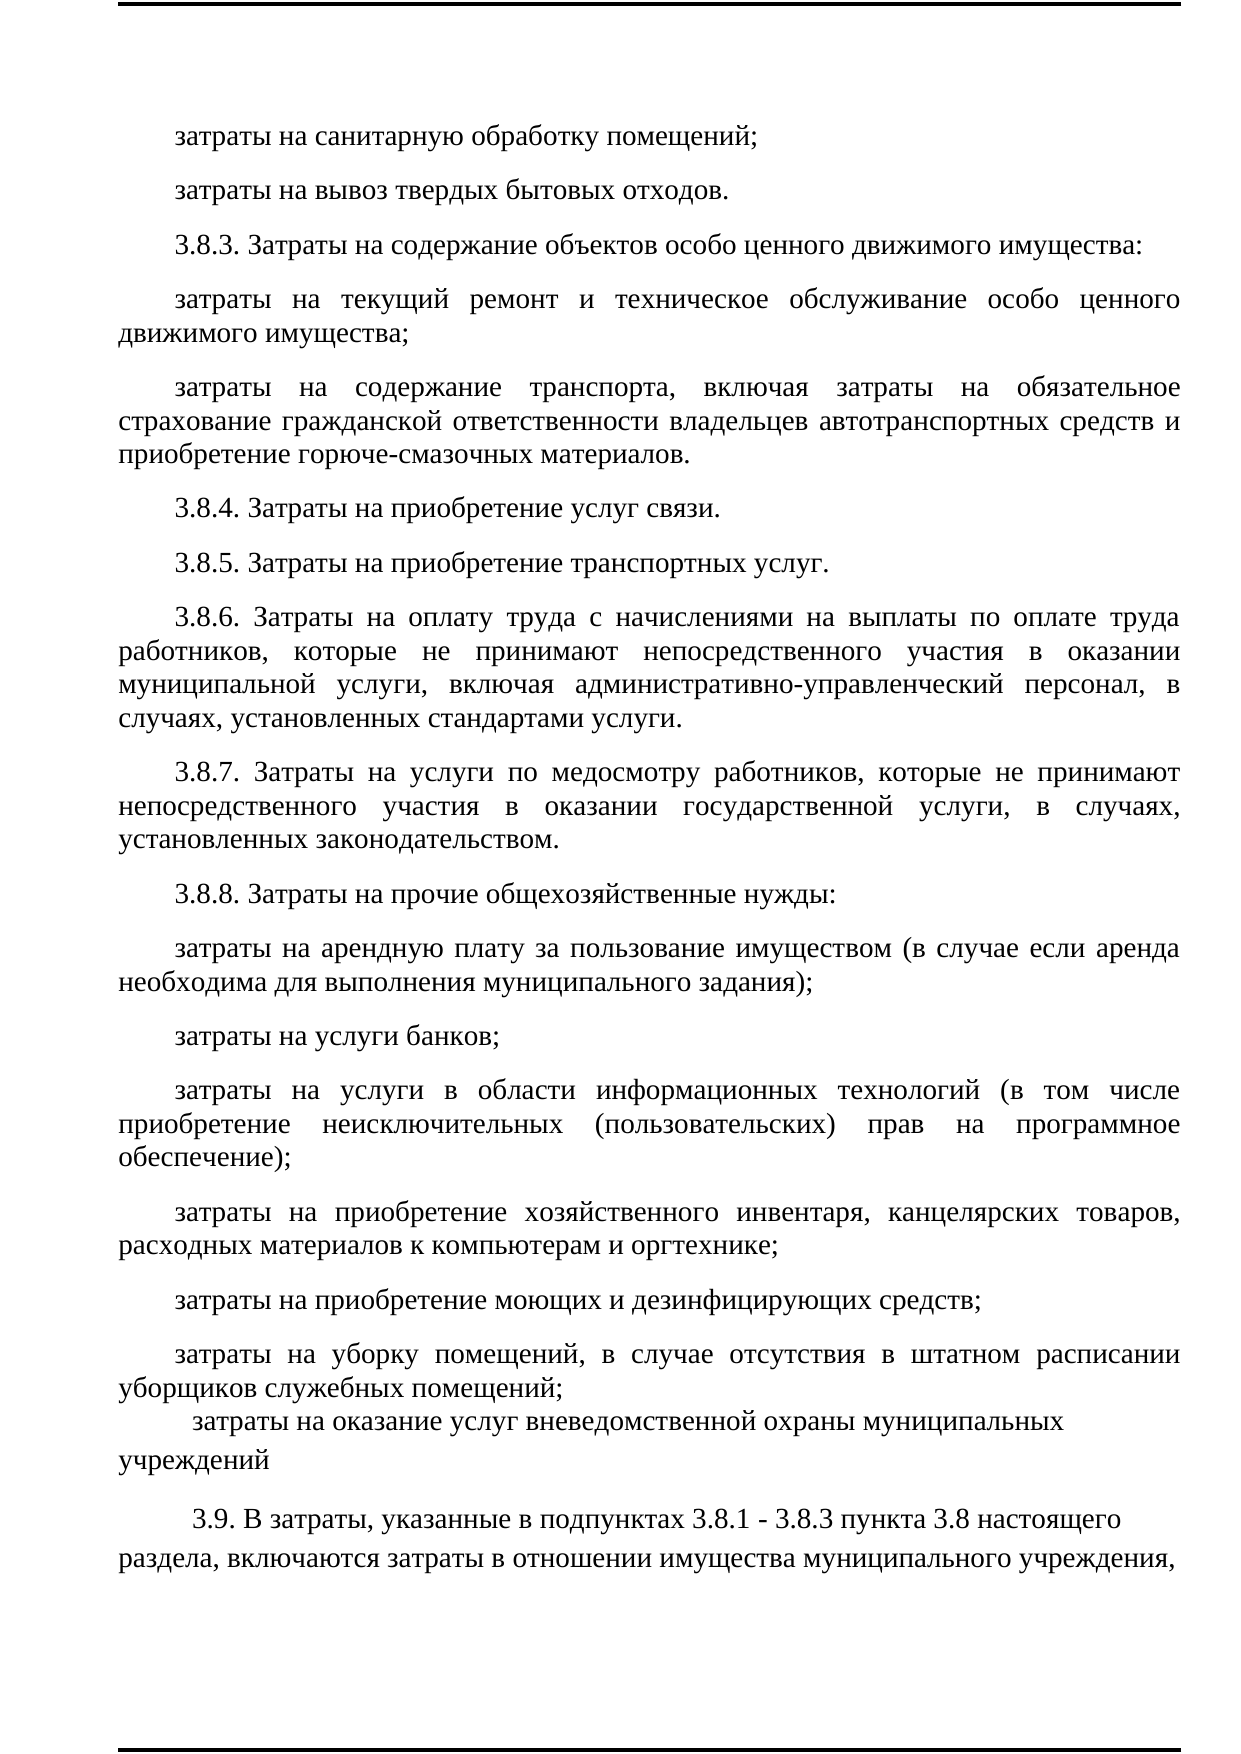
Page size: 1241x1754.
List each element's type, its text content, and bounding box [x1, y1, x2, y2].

text затраты на оказание услуг вневедомственной охраны муниципальных учреждений [118, 1403, 1181, 1475]
text 3.8.6. Затраты на оплату труда с начислениями на выплаты по оплате труда работников, которые не принимают непосредственного участия в оказании муниципальной услуги, включая административно-управленческий персонал, в случаях, установленных стандартами услуги. [118, 599, 1181, 733]
text затраты на услуги банков; [118, 1018, 1181, 1052]
text затраты на арендную плату за пользование имуществом (в случае если аренда необходима для выполнения муниципального задания); [118, 930, 1181, 997]
text 3.8.8. Затраты на прочие общехозяйственные нужды: [118, 876, 1181, 909]
text затраты на услуги в области информационных технологий (в том числе приобретение неисключительных (пользовательских) прав на программное обеспечение); [118, 1072, 1181, 1173]
text 3.8.5. Затраты на приобретение транспортных услуг. [118, 545, 1181, 578]
text затраты на уборку помещений, в случае отсутствия в штатном расписании уборщиков служебных помещений; [118, 1336, 1181, 1403]
text затраты на текущий ремонт и техническое обслуживание особо ценного движимого имущества; [118, 281, 1181, 348]
text 3.8.7. Затраты на услуги по медосмотру работников, которые не принимают непосредственного участия в оказании государственной услуги, в случаях, установленных законодательством. [118, 754, 1181, 855]
text 3.8.4. Затраты на приобретение услуг связи. [118, 491, 1181, 524]
text 3.8.3. Затраты на содержание объектов особо ценного движимого имущества: [118, 227, 1181, 260]
text затраты на приобретение моющих и дезинфицирующих средств; [118, 1282, 1181, 1315]
text затраты на приобретение хозяйственного инвентаря, канцелярских товаров, расходных материалов к компьютерам и оргтехнике; [118, 1194, 1181, 1261]
text затраты на вывоз твердых бытовых отходов. [118, 172, 1181, 206]
text затраты на содержание транспорта, включая затраты на обязательное страхование гражданской ответственности владельцев автотранспортных средств и приобретение горюче-смазочных материалов. [118, 369, 1181, 470]
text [118, 1501, 1181, 1573]
text затраты на санитарную обработку помещений; [118, 118, 1181, 152]
